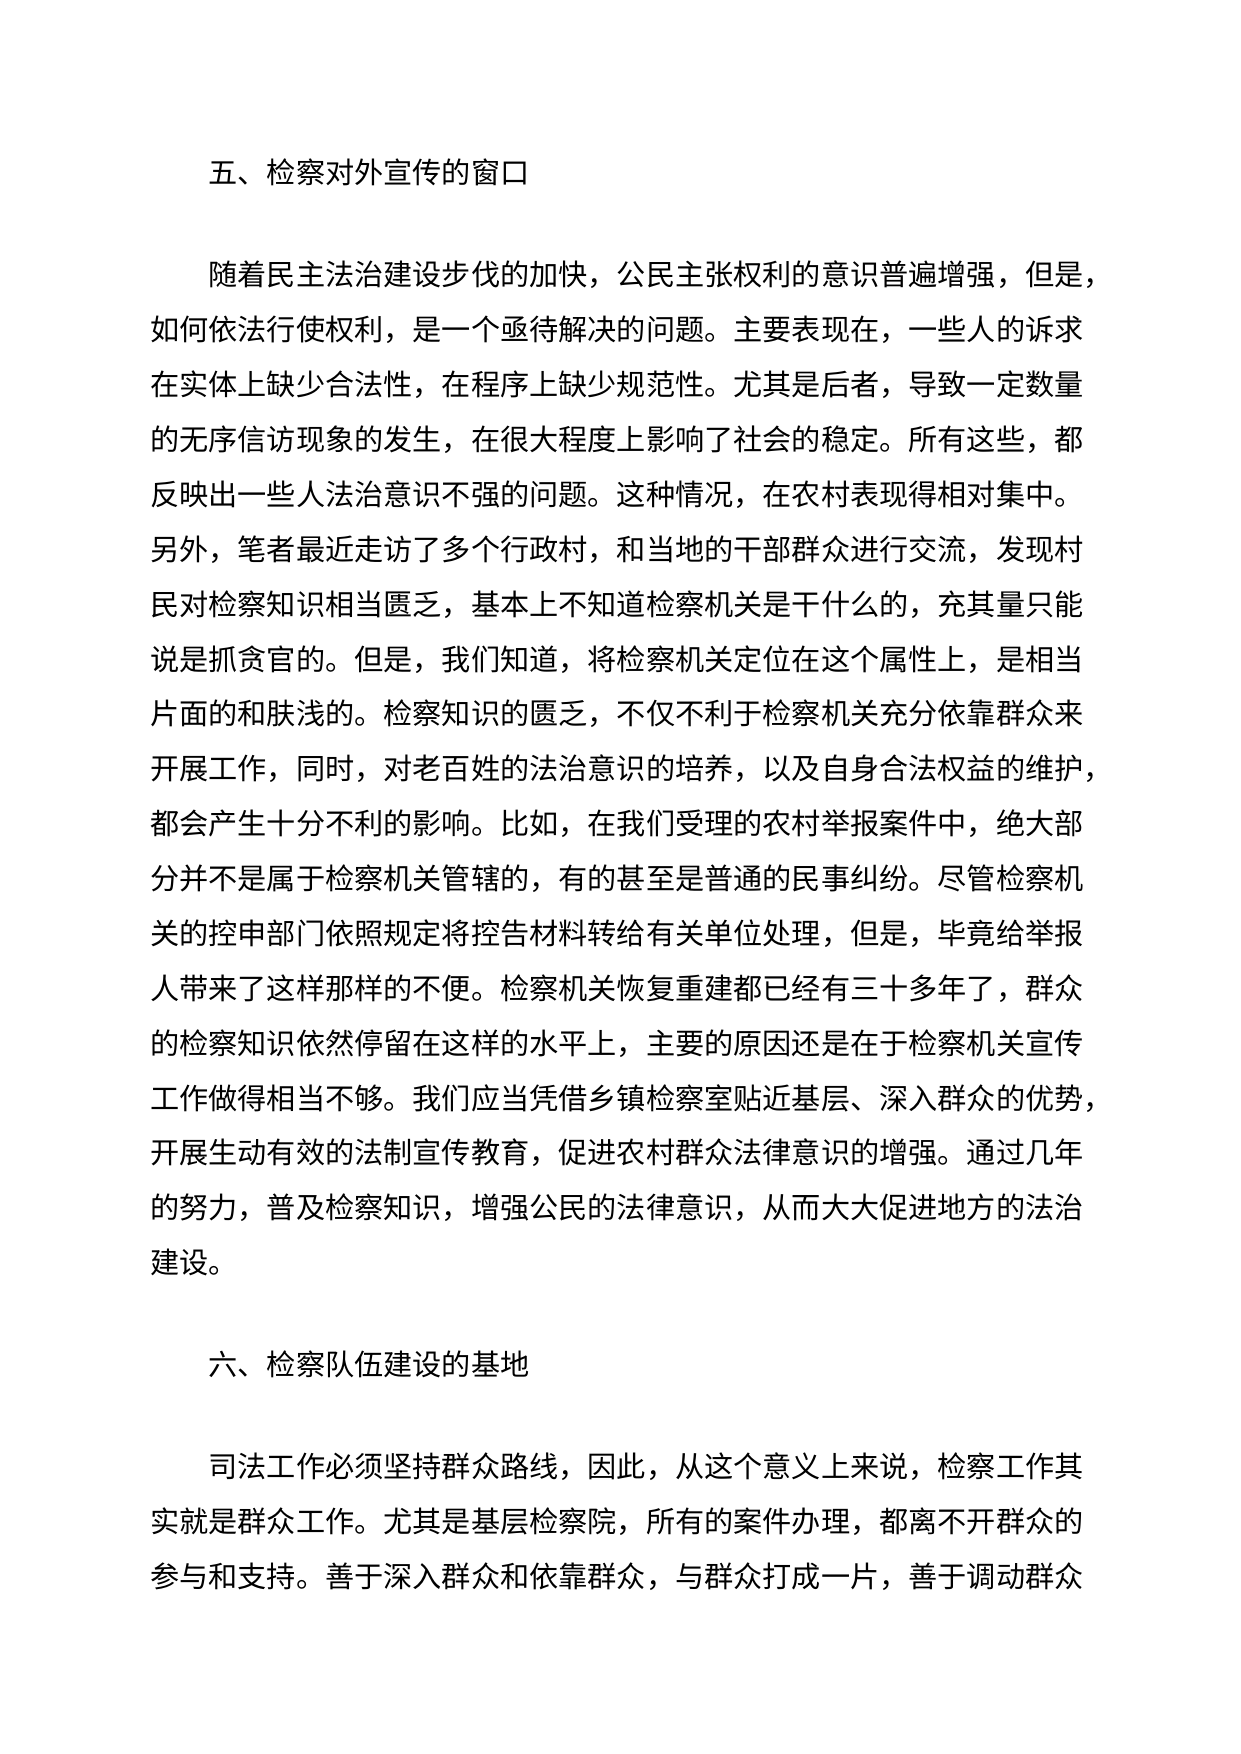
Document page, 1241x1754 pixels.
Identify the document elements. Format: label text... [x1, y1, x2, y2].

text 五、检察对外宣传的窗口 [150, 150, 1090, 192]
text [150, 1443, 1090, 1596]
text 随着民主法治建设步伐的加快，公民主张权利的意识普遍增强，但是，如何依法行使权利，是一个亟待解决的问题。主要表现在，一些人的诉求在实体上缺少合法性，在程序上缺少规范性。尤其是后者，导致一定数量的无序信访现象的发生，在很大程度上影响了社会的稳定。所有这些，都反映出一些人法治意识不强的问题。这种情况，在农村表现得相对集中。另外，笔者最近走访了多个行政村，和当地的干部群众进行交流，发现村民对检察知识相当匮乏，基本上不知道检察机关是干什么的，充其量只能说是抓贪官的。但是，我们知道，将检察机关定位在这个属性上，是相当片面的和肤浅的。检察知识的匮乏，不仅不利于检察机关充分依靠群众来开展工作，同时，对老百姓的法治意识的培养，以及自身合法权益的维护，都会产生十分不利的影响。比如，在我们受理的农村举报案件中，绝大部分并不是属于检察机关管辖的，有的甚至是普通的民事纠纷。尽管检察机关的控申部门依照规定将控告材料转给有关单位处理，但是，毕竟给举报人带来了这样那样的不便。检察机关恢复重建都已经有三十多年了，群众的检察知识依然停留在这样的水平上，主要的原因还是在于检察机关宣传工作做得相当不够。我们应当凭借乡镇检察室贴近基层、深入群众的优势，开展生动有效的法制宣传教育，促进农村群众法律意识的增强。通过几年的努力，普及检察知识，增强公民的法律意识，从而大大促进地方的法治建设。 [150, 252, 1090, 1282]
text 六、检察队伍建设的基地 [150, 1342, 1090, 1384]
